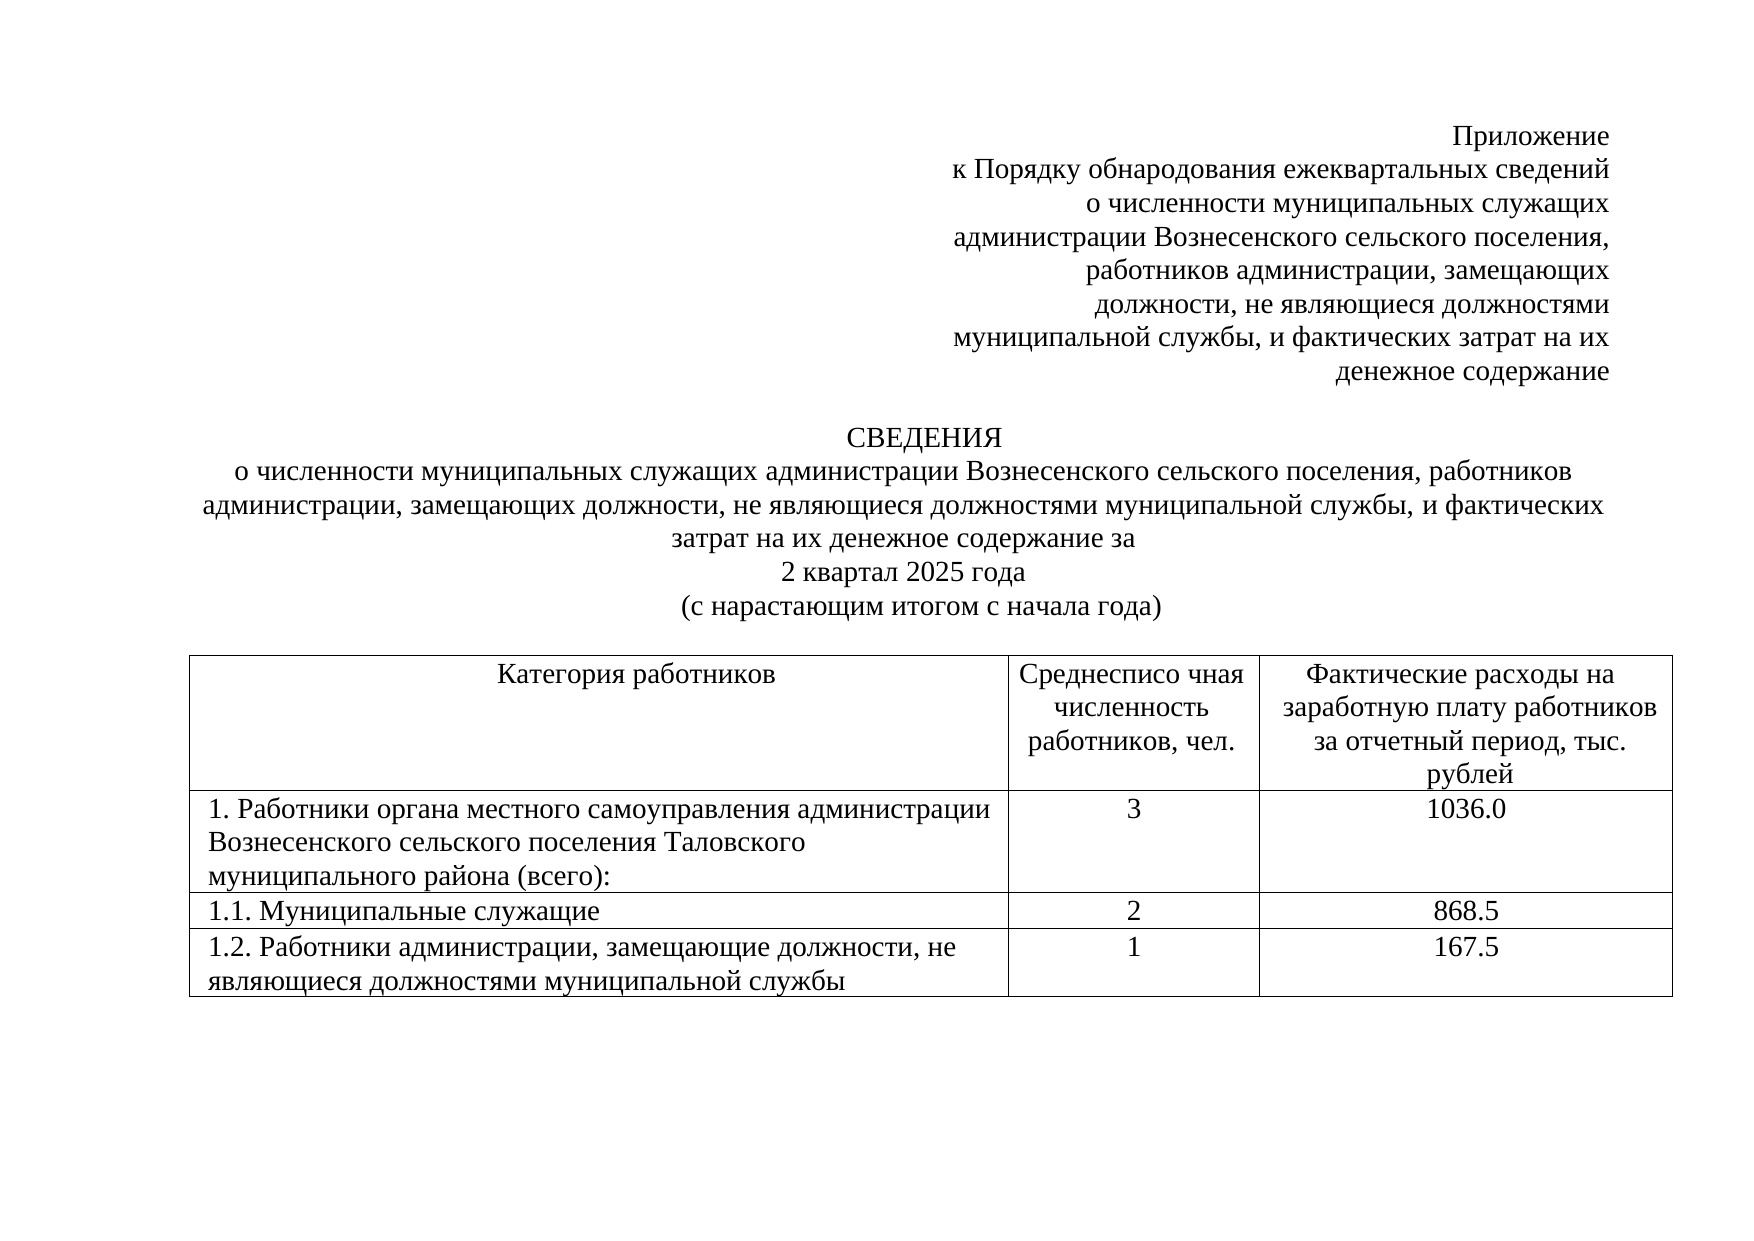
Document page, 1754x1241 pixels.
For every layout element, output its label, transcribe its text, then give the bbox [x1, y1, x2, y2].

text о численности муниципальных служащих администрации Вознесенского сельского поселения, работников администрации, замещающих должности, не являющиеся должностями муниципальной службы, и фактических затрат на их денежное содержание за [177, 453, 1629, 554]
table_cell 1036.0 [1260, 791, 1672, 892]
table_header Категория работников [190, 656, 1008, 790]
table_cell 868.5 [1260, 893, 1672, 928]
table_cell 3 [1009, 791, 1259, 892]
text 2 квартал 2025 года [177, 554, 1629, 588]
table_header Фактические расходы на заработную плату работников за отчетный период, тыс. рублей [1260, 656, 1672, 790]
table_cell 1. Работники органа местного самоуправления администрации Вознесенского сельского поселения Таловского муниципального района (всего): [190, 791, 1008, 892]
table_cell 1.2. Работники администрации, замещающие должности, не являющиеся должностями муниципальной службы [190, 929, 1008, 996]
table_cell 1 [1009, 929, 1259, 996]
table_cell 1.1. Муниципальные служащие [190, 893, 1008, 928]
text СВЕДЕНИЯ [239, 420, 1609, 453]
text к Порядку обнародования ежеквартальных сведений о численности муниципальных служащих администрации Вознесенского сельского поселения, работников администрации, замещающих должности, не являющиеся должностями муниципальной службы, и фактических затрат на их денежное содержание [948, 152, 1609, 386]
table_header Среднесписо чная численность работников, чел. [1009, 656, 1259, 790]
text Приложение [948, 118, 1609, 152]
table_cell 167.5 [1260, 929, 1672, 996]
table_cell 2 [1009, 893, 1259, 928]
text (с нарастающим итогом с начала года) [177, 588, 1665, 621]
